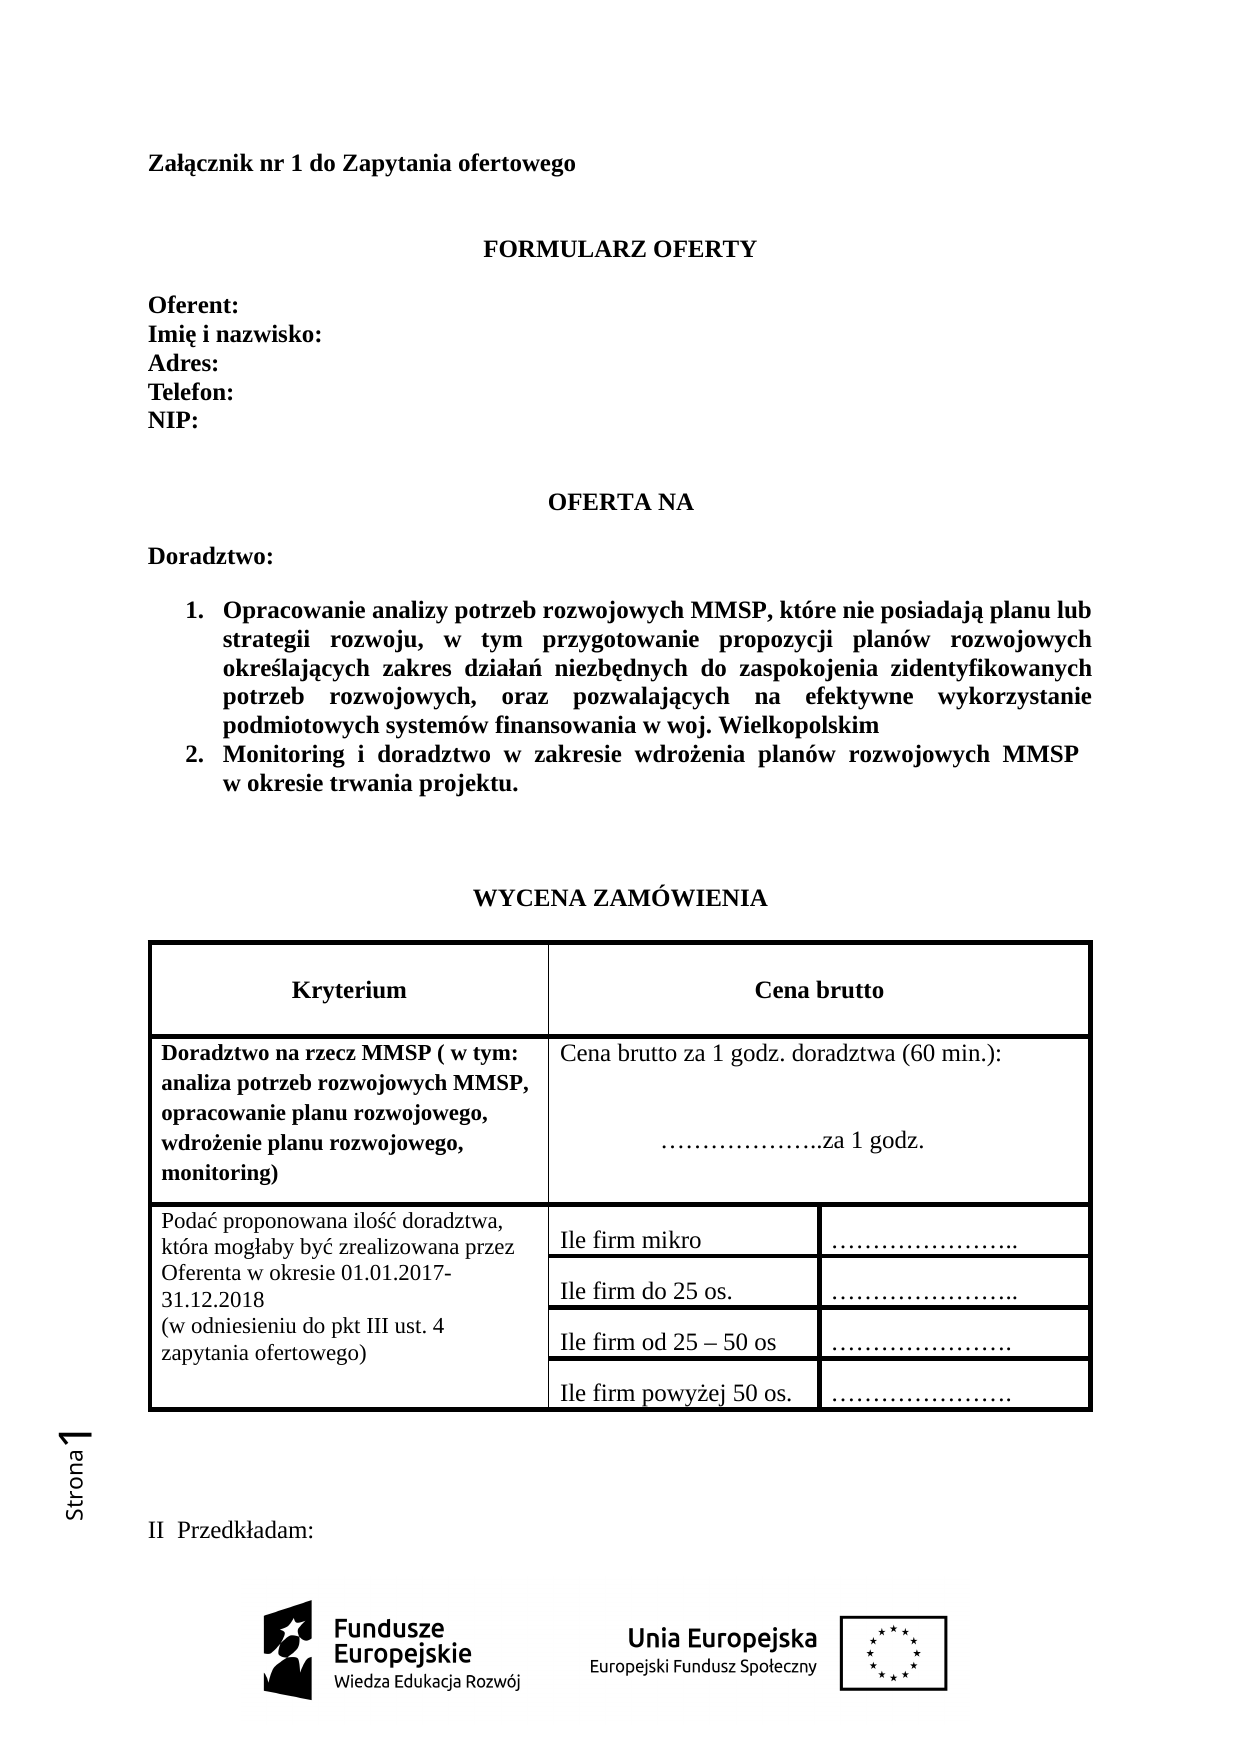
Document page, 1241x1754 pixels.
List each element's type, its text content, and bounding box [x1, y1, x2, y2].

table_cell …………………. [822, 1361, 1088, 1407]
table_cell Podać proponowana ilość doradztwa, która mogłaby być zrealizowana przez Oferenta w okresie 01.01.2017-31.12.2018 (w odniesieniu do pkt III ust. 4 zapytania ofertowego) [152, 1207, 548, 1407]
picture [240, 1576, 970, 1725]
text Doradztwo: [148, 541, 1093, 570]
table_cell ………………….. [822, 1258, 1088, 1305]
text Imię i nazwisko: [148, 319, 1093, 348]
text Adres: [148, 348, 1093, 377]
text NIP: [148, 406, 1093, 434]
table_cell Ile firm do 25 os. [549, 1258, 817, 1305]
list Opracowanie analizy potrzeb rozwojowych MMSP, które nie posiadają planu lub strategii rozwoju, w tym przygotowanie propozycji planów rozwojowych określających zakres działań niezbędnych do zaspokojenia zidentyfikowanych potrzeb rozwojowych, oraz pozwalających na efektywne wykorzystanie podmiotowych systemów finansowania w woj. Wielkopolskim [185, 595, 1093, 739]
table_cell Ile firm od 25 – 50 os [549, 1310, 817, 1356]
text Załącznik nr 1 do Zapytania ofertowego [148, 148, 1093, 176]
list Monitoring i doradztwo w zakresie wdrożenia planów rozwojowych MMSP w okresie trwania projektu. [185, 739, 1093, 796]
text WYCENA ZAMÓWIENIA [148, 883, 1093, 911]
table_cell Cena brutto za 1 godz. doradztwa (60 min.): ………………..za 1 godz. [549, 1039, 1088, 1202]
text Telefon: [148, 377, 1093, 406]
table_cell ………………….. [822, 1207, 1088, 1254]
text OFERTA NA [148, 487, 1093, 516]
table_cell Ile firm powyżej 50 os. [549, 1361, 817, 1407]
text FORMULARZ OFERTY [148, 234, 1093, 291]
text II Przedkładam: [148, 1515, 1093, 1544]
table_cell Doradztwo na rzecz MMSP ( w tym: analiza potrzeb rozwojowych MMSP, opracowanie planu rozwojowego, wdrożenie planu rozwojowego, monitoring) [152, 1039, 548, 1202]
table_header Cena brutto [549, 945, 1088, 1034]
text Oferent: [148, 291, 1093, 319]
table_cell Ile firm mikro [549, 1207, 817, 1254]
table_cell …………………. [822, 1310, 1088, 1356]
table_header Kryterium [152, 945, 548, 1034]
